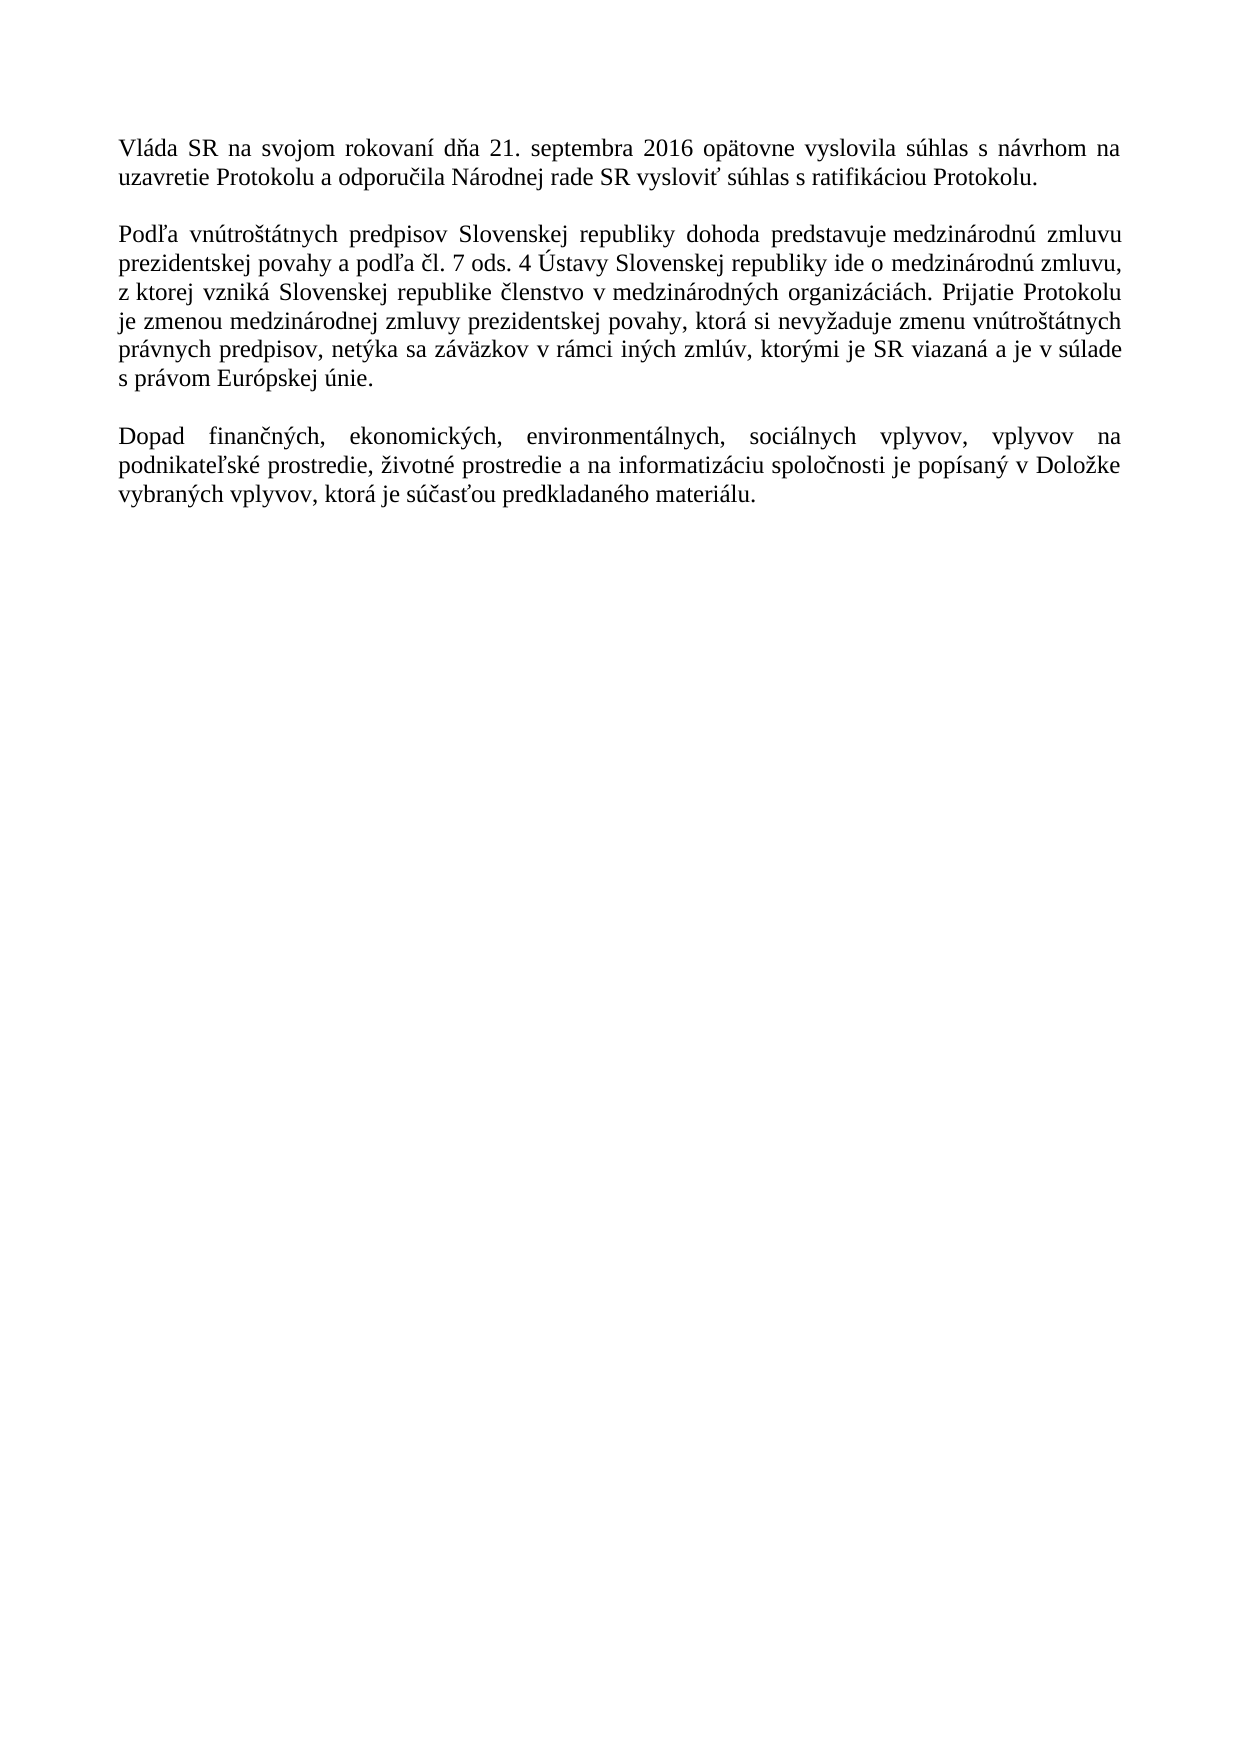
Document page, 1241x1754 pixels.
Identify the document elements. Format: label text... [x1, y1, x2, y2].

text Podľa vnútroštátnych predpisov Slovenskej republiky dohoda predstavuje medzinárodnú zmluvu prezidentskej povahy a podľa čl. 7 ods. 4 Ústavy Slovenskej republiky ide o medzinárodnú zmluvu, z ktorej vzniká Slovenskej republike členstvo v medzinárodných organizáciách. Prijatie Protokolu je zmenou medzinárodnej zmluvy prezidentskej povahy, ktorá si nevyžaduje zmenu vnútroštátnych právnych predpisov, netýka sa záväzkov v rámci iných zmlúv, ktorými je SR viazaná a je v súlade s právom Európskej únie. [118, 219, 1122, 392]
text Dopad finančných, ekonomických, environmentálnych, sociálnych vplyvov, vplyvov na podnikateľské prostredie, životné prostredie a na informatizáciu spoločnosti je popísaný v Doložke vybraných vplyvov, ktorá je súčasťou predkladaného materiálu. [118, 421, 1122, 507]
text Vláda SR na svojom rokovaní dňa 21. septembra 2016 opätovne vyslovila súhlas s návrhom na uzavretie Protokolu a odporučila Národnej rade SR vysloviť súhlas s ratifikáciou Protokolu. [118, 133, 1122, 190]
